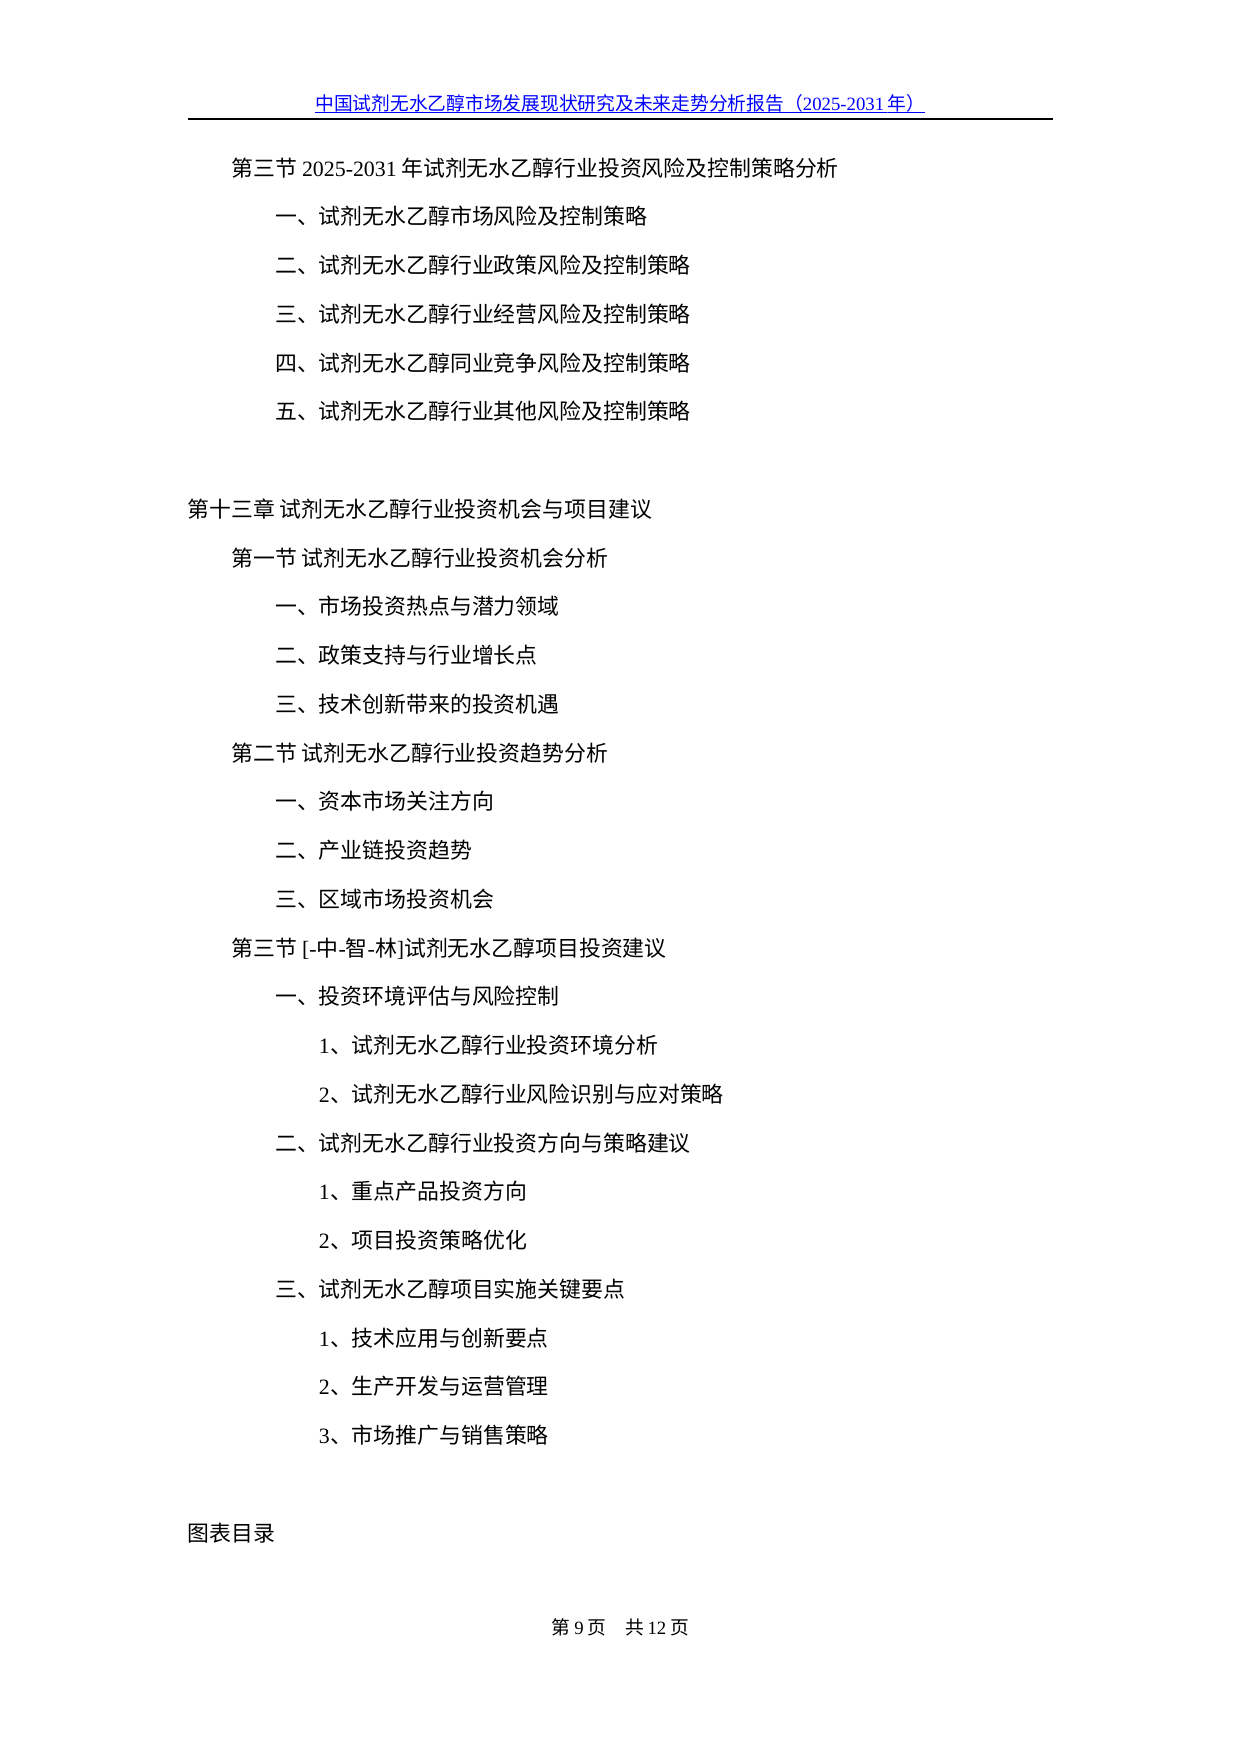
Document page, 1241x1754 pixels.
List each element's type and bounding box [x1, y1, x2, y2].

text [187, 150, 1053, 1548]
